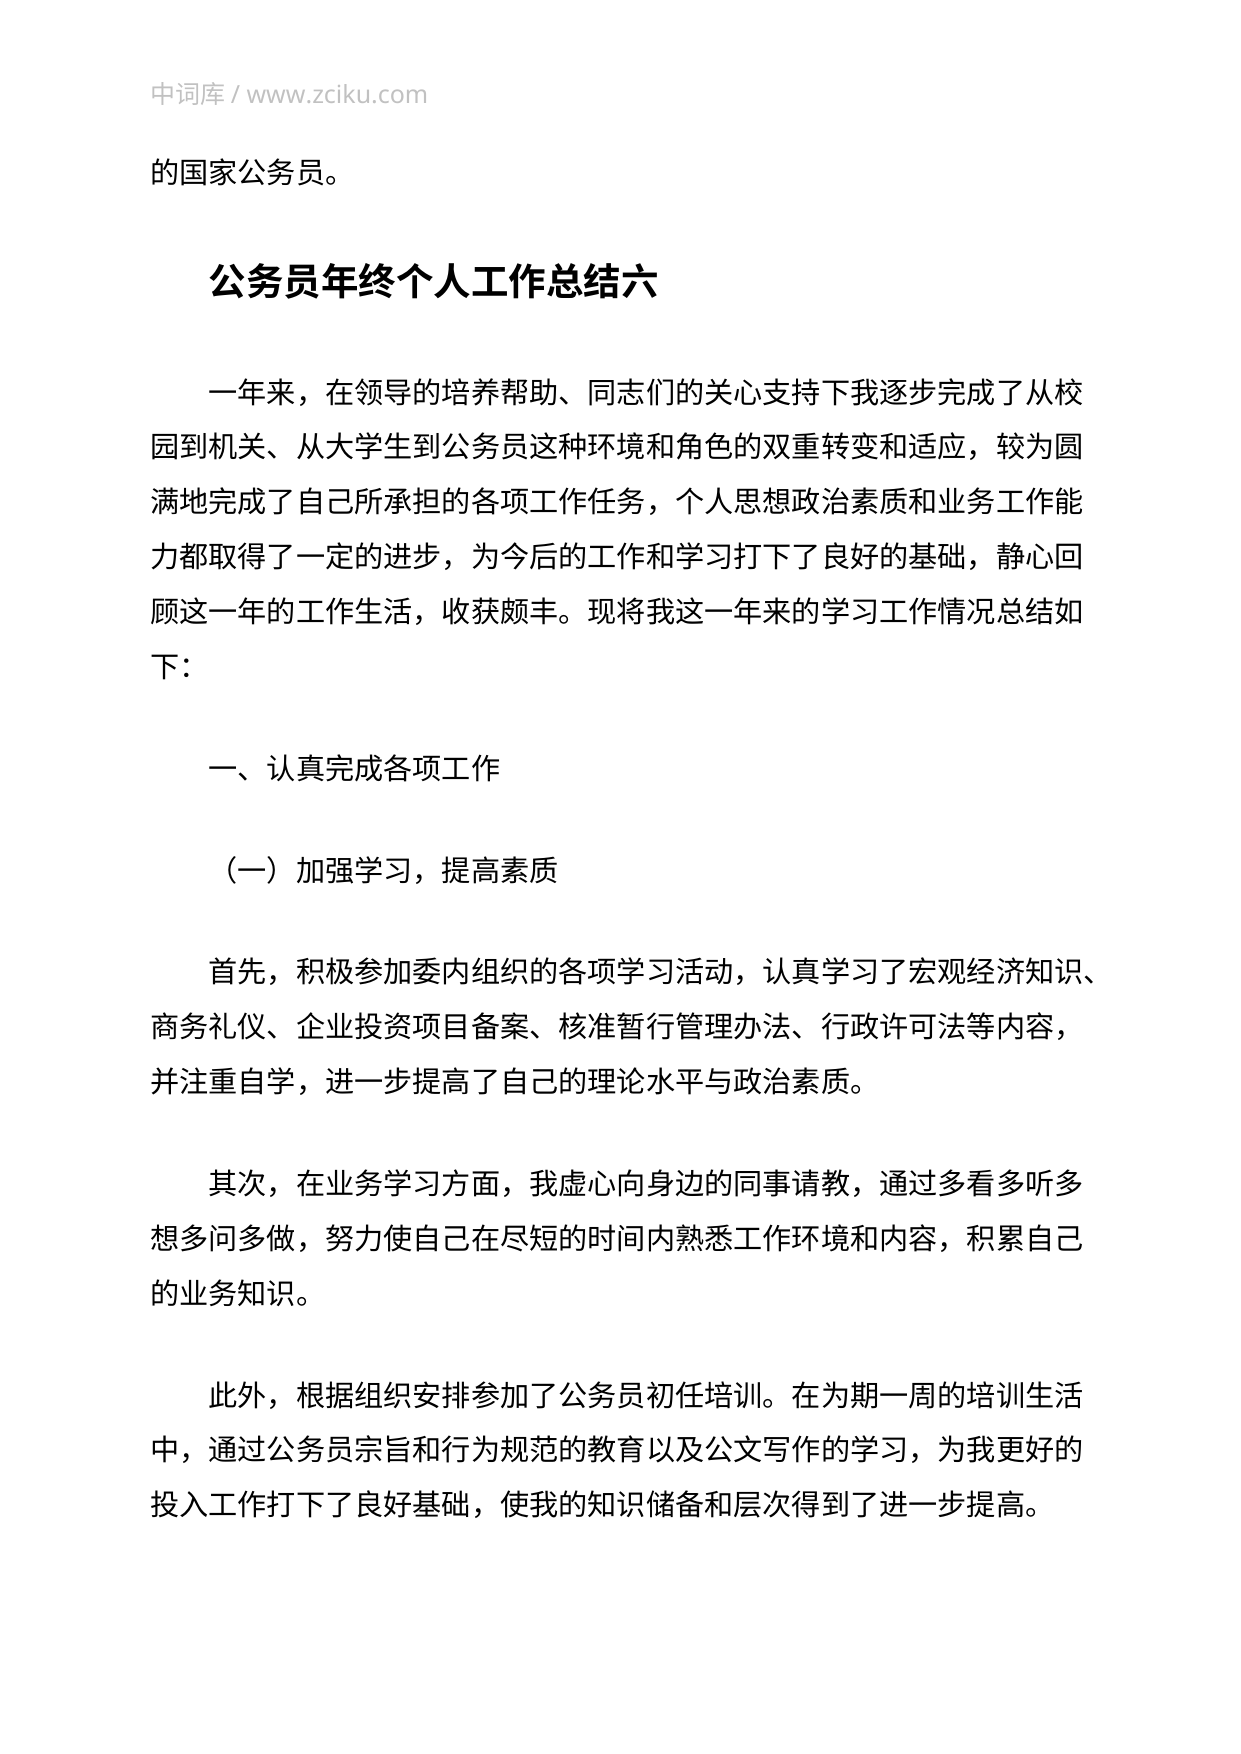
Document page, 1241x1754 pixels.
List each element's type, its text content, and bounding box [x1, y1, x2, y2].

text 一年来，在领导的培养帮助、同志们的关心支持下我逐步完成了从校园到机关、从大学生到公务员这种环境和角色的双重转变和适应，较为圆满地完成了自己所承担的各项工作任务，个人思想政治素质和业务工作能力都取得了一定的进步，为今后的工作和学习打下了良好的基础，静心回顾这一年的工作生活，收获颇丰。现将我这一年来的学习工作情况总结如下： [150, 369, 1090, 686]
text 一、认真完成各项工作 [150, 745, 1090, 788]
text 首先，积极参加委内组织的各项学习活动，认真学习了宏观经济知识、商务礼仪、企业投资项目备案、核准暂行管理办法、行政许可法等内容，并注重自学，进一步提高了自己的理论水平与政治素质。 [150, 949, 1090, 1101]
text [150, 150, 1090, 192]
text （一）加强学习，提高素质 [150, 847, 1090, 889]
text 公务员年终个人工作总结六 [150, 252, 1090, 306]
text 其次，在业务学习方面，我虚心向身边的同事请教，通过多看多听多想多问多做，努力使自己在尽短的时间内熟悉工作环境和内容，积累自己的业务知识。 [150, 1161, 1090, 1313]
text 此外，根据组织安排参加了公务员初任培训。在为期一周的培训生活中，通过公务员宗旨和行为规范的教育以及公文写作的学习，为我更好的投入工作打下了良好基础，使我的知识储备和层次得到了进一步提高。 [150, 1372, 1090, 1524]
